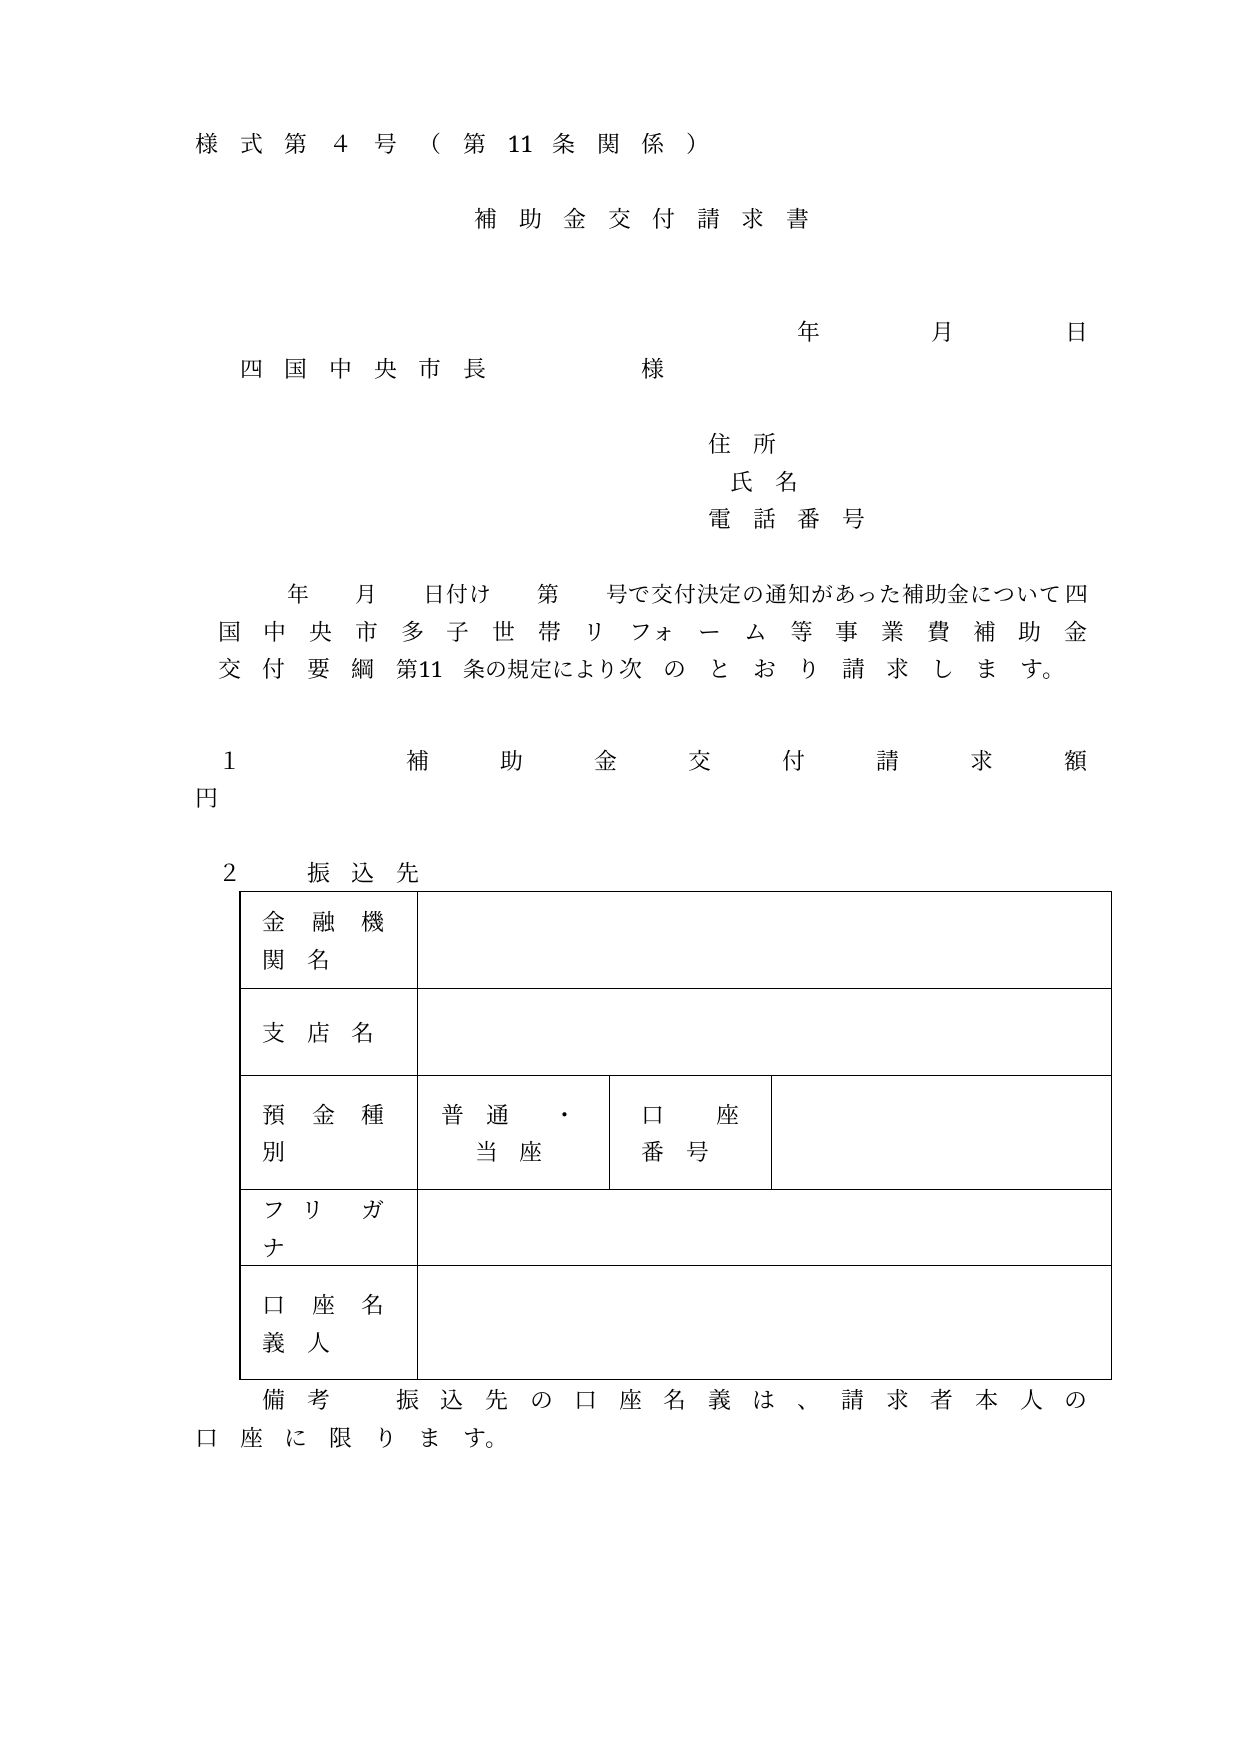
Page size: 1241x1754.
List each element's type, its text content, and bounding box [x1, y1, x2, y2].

table_cell 支店名 [241, 989, 417, 1074]
text 氏名 [196, 461, 1109, 499]
table_cell [418, 1266, 1111, 1379]
table_header [418, 892, 1111, 988]
table_cell 口座名義人 [241, 1266, 417, 1379]
text 電話番号 [196, 499, 1109, 536]
table_header 金融機関名 [241, 892, 417, 988]
table_cell [418, 1190, 1111, 1265]
text 備考 振込先の口座名義は、請求者本人の口座に限ります。 [196, 1380, 1109, 1455]
table_cell 普通 ・ 当座 [418, 1076, 609, 1189]
table_cell 口座番号 [610, 1076, 771, 1189]
text 年 月 日付け 第 号で交付決定の通知があった補助金について四国中央市多子世帯リフォーム等事業費補助金交付要綱第11条の規定により次のとおり請求します。 [196, 574, 1109, 686]
text 様式第４号（第11条関係） [196, 124, 1109, 161]
table_cell [418, 989, 1111, 1074]
text 住所 [196, 424, 1109, 461]
table_cell 預金種別 [241, 1076, 417, 1189]
text ２ 振込先 [196, 853, 1109, 891]
text 年 月 日 [196, 274, 1109, 349]
text 補助金交付請求書 [196, 199, 1109, 236]
table_cell [772, 1076, 1111, 1189]
table_cell フリガナ [241, 1190, 417, 1265]
text 四国中央市長 様 [196, 349, 1109, 386]
text １ 補助金交付請求額 円 [196, 741, 1109, 816]
